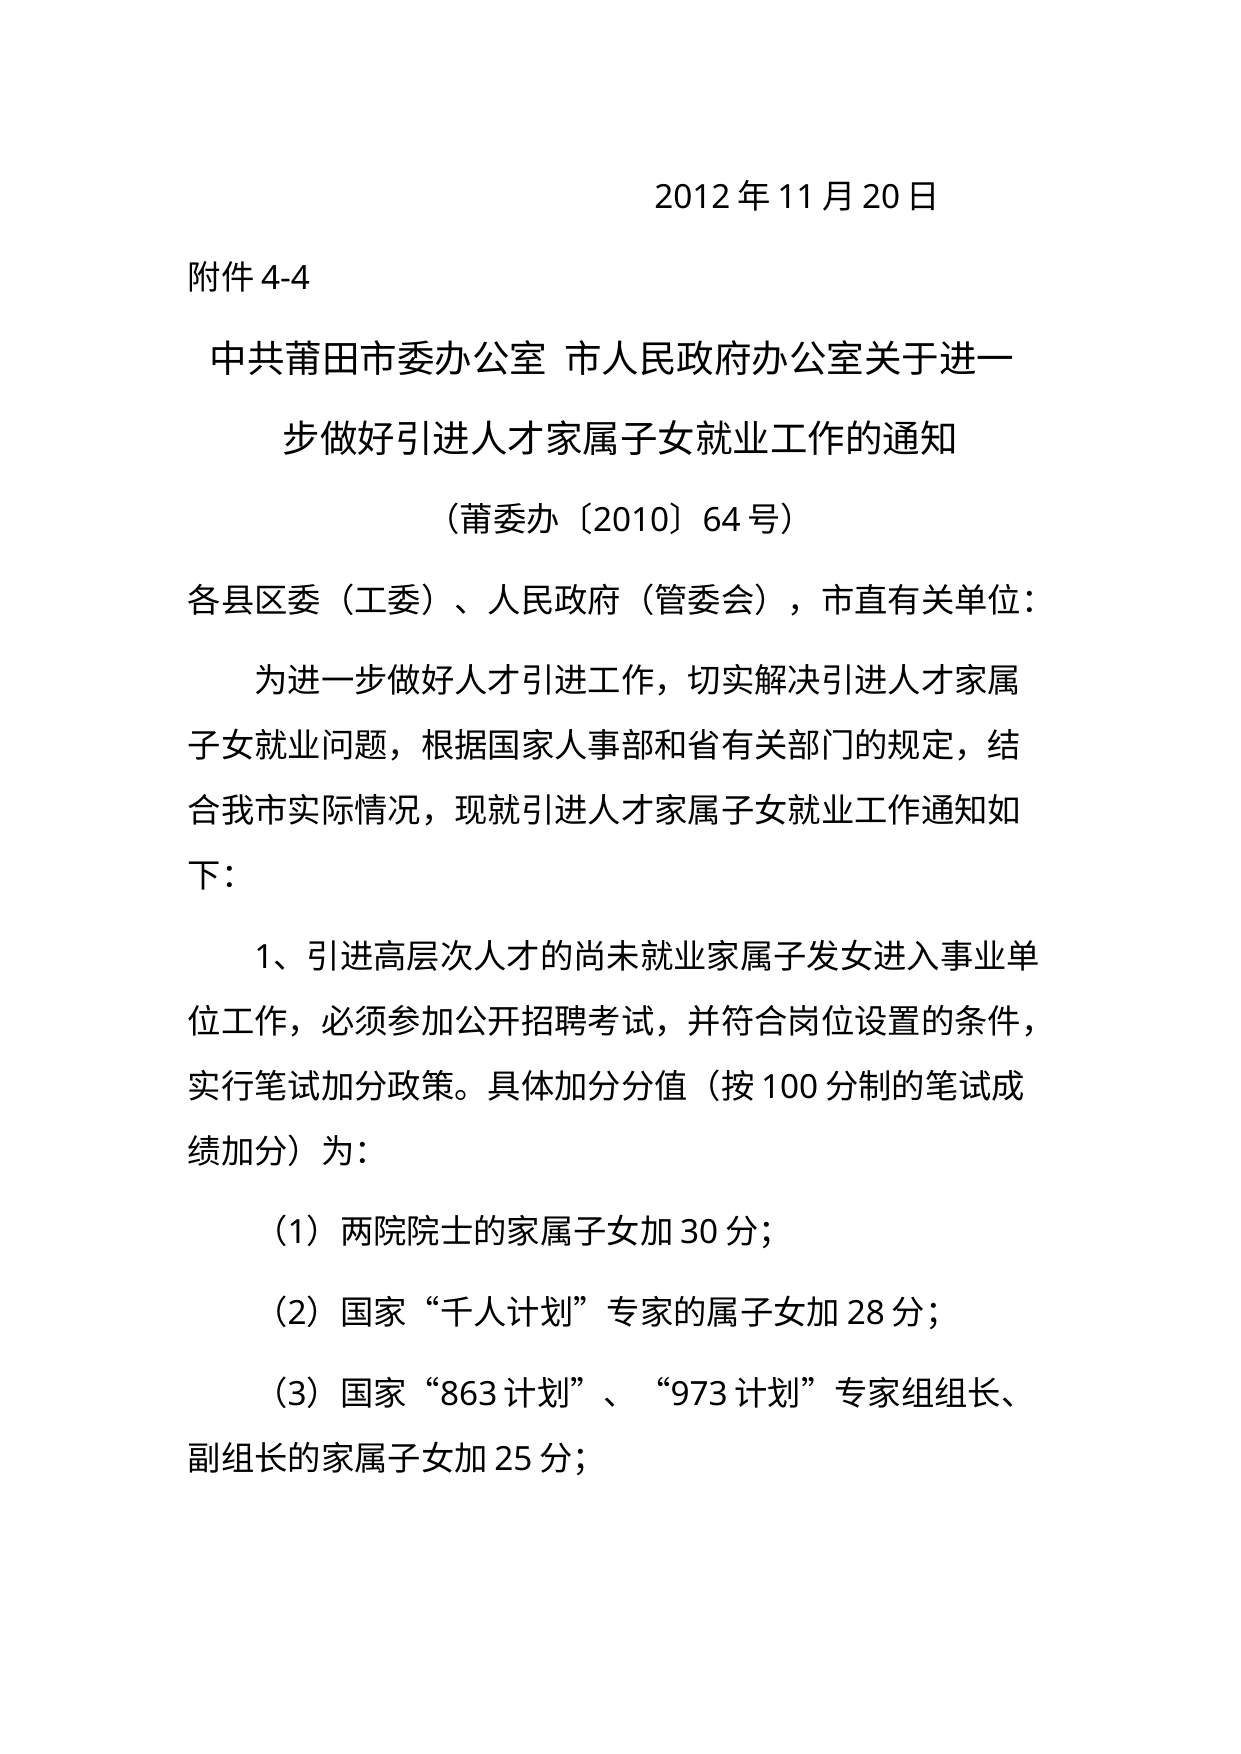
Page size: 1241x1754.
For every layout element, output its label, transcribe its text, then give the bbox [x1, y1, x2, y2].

text 步做好引进人才家属子女就业工作的通知 [187, 404, 1053, 469]
text （2）国家“千人计划”专家的属子女加28分； [187, 1278, 1053, 1343]
text 各县区委（工委）、人民政府（管委会），市直有关单位： [187, 565, 1053, 630]
text （3）国家“863计划”、“973计划”专家组组长、副组长的家属子女加25分； [187, 1358, 1053, 1488]
text 为进一步做好人才引进工作，切实解决引进人才家属子女就业问题，根据国家人事部和省有关部门的规定，结合我市实际情况，现就引进人才家属子女就业工作通知如下： [187, 646, 1053, 906]
text 附件4-4 [187, 243, 1053, 308]
text （1）两院院士的家属子女加30分； [187, 1197, 1053, 1262]
text 1、引进高层次人才的尚未就业家属子发女进入事业单位工作，必须参加公开招聘考试，并符合岗位设置的条件，实行笔试加分政策。具体加分分值（按100分制的笔试成绩加分）为： [187, 921, 1053, 1181]
text 中共莆田市委办公室 市人民政府办公室关于进一 [187, 323, 1053, 388]
text 2012年11月20日 [187, 162, 1053, 227]
text （莆委办〔2010〕64号） [187, 484, 1053, 549]
